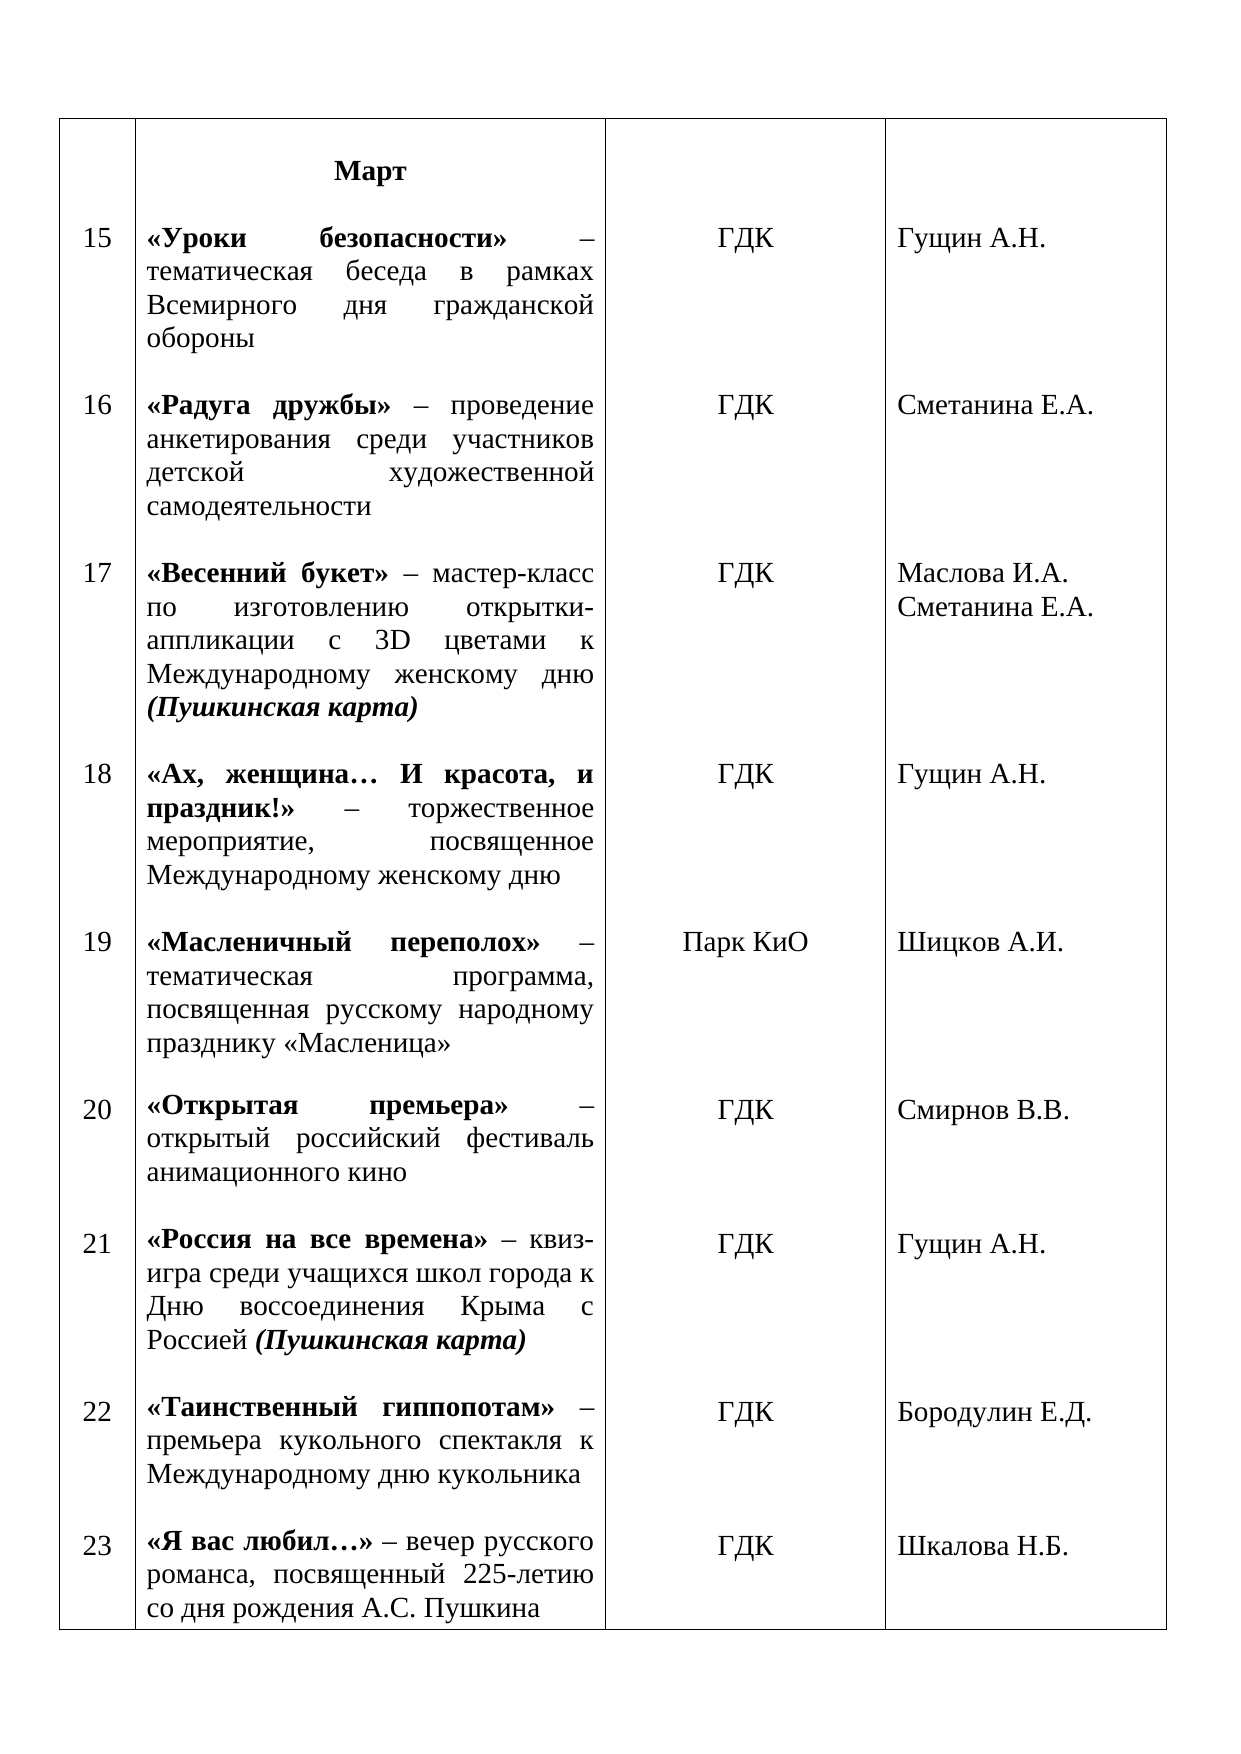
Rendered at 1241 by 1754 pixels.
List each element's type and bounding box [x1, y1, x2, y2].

table_cell [136, 119, 605, 1628]
table_cell [60, 119, 135, 1628]
table_cell [606, 119, 885, 1628]
table_cell [886, 119, 1166, 1628]
